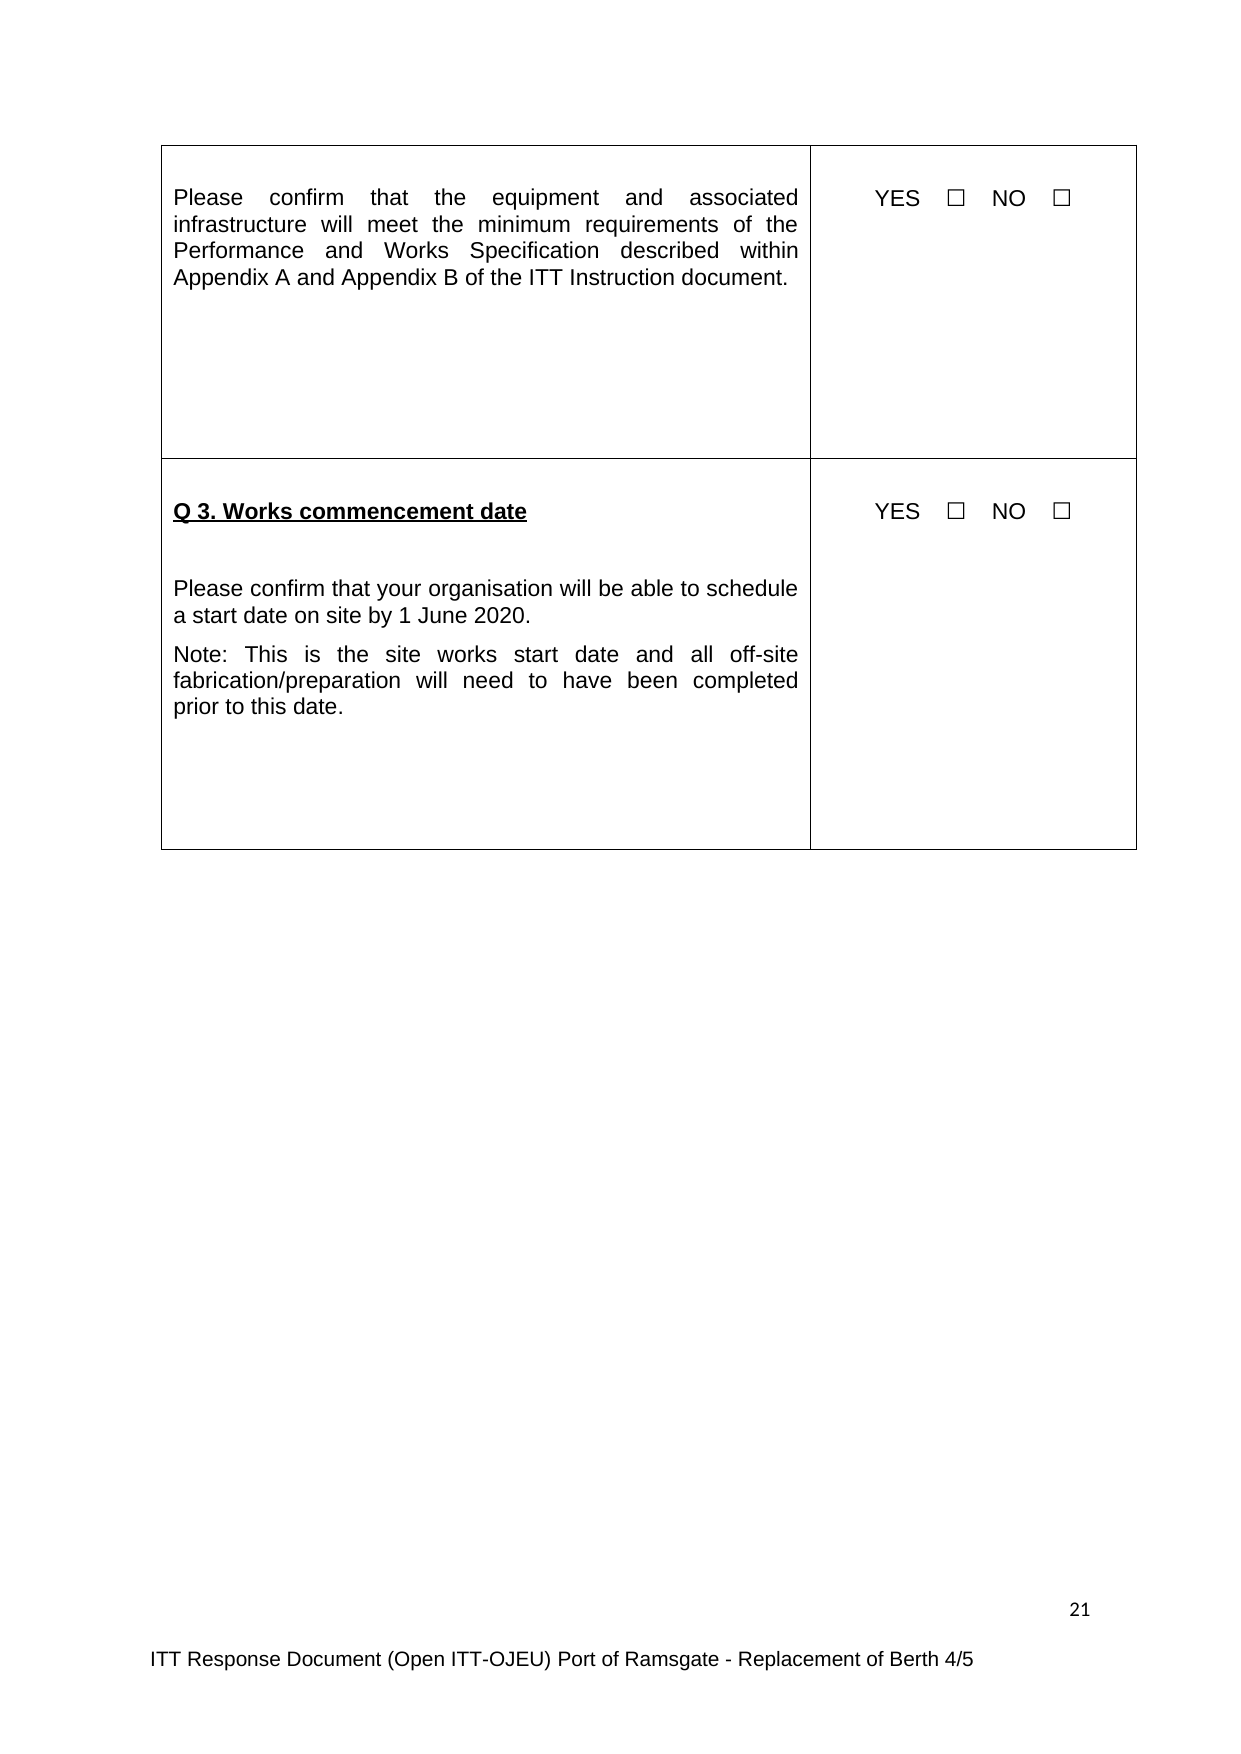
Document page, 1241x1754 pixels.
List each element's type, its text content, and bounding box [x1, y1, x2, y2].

table_cell YES ☐ NO ☐ [811, 459, 1136, 849]
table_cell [162, 146, 810, 458]
table_cell YES ☐ NO ☐ [811, 146, 1136, 458]
table_cell Q 3. Works commencement date Please confirm that your organisation will be able to schedule a start date on site by 1 June 2020. Note: This is the site works start date and all off-site fabrication/preparation will need to have been completed prior to this date. [162, 459, 810, 849]
